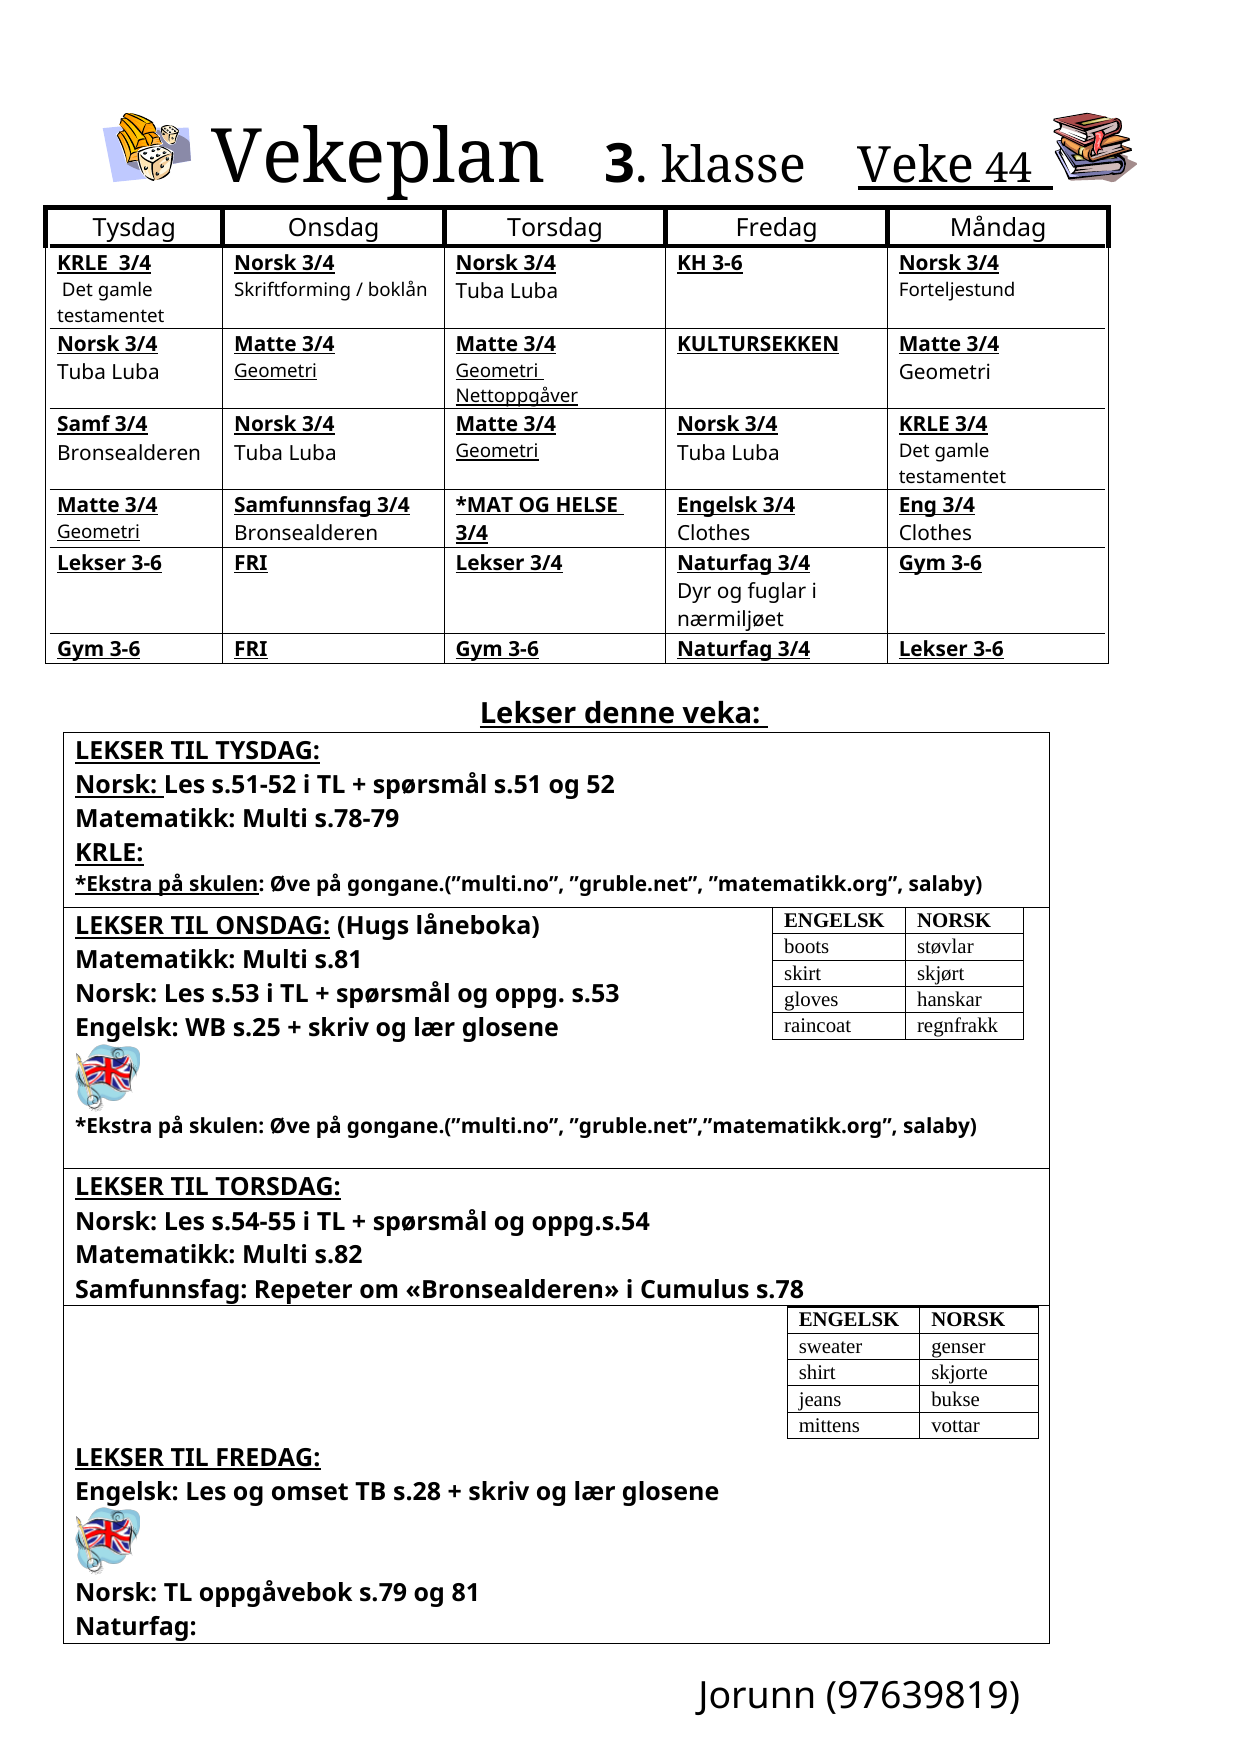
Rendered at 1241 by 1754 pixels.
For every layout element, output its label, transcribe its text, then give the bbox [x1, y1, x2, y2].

table_cell Samf 3/4 Bronsealderen [46, 408, 222, 489]
table_cell KULTURSEKKEN [666, 329, 887, 408]
table_cell LEKSER TIL TORSDAG: Norsk: Les s.54-55 i TL + spørsmål og oppg.s.54 Matematikk: Multi s.82 Samfunnsfag: Repeter om «Bronsealderen» i Cumulus s.78 [64, 1169, 1049, 1305]
table_cell Lekser 3/4 [445, 548, 665, 633]
table_cell Gym 3-6 [888, 547, 1108, 633]
text Lekser denne veka: [75, 692, 1165, 732]
table_cell Matte 3/4 Geometri [445, 409, 665, 489]
table_cell Lekser 3-6 [46, 547, 222, 633]
table_header Tysdag [48, 210, 220, 243]
table_cell Gym 3-6 [46, 633, 222, 662]
table_header LEKSER TIL TYSDAG: Norsk: Les s.51-52 i TL + spørsmål s.51 og 52 Matematikk: Multi s.78-79 KRLE: *Ekstra på skulen: Øve på gongane.(”multi.no”, ”gruble.net”, ”matematikk.org”, salaby) [64, 733, 1049, 907]
table_cell Eng 3/4 Clothes [888, 489, 1108, 547]
table_cell Matte 3/4 Geometri [223, 329, 444, 408]
table_cell FRI [223, 548, 444, 633]
table_header Torsdag [447, 210, 663, 243]
table_cell Norsk 3/4 Forteljestund [888, 244, 1108, 328]
table_cell KH 3-6 [666, 248, 887, 328]
table_cell Norsk 3/4 Tuba Luba [445, 248, 665, 328]
table_header Måndag [890, 210, 1106, 243]
table_cell Norsk 3/4 Tuba Luba [666, 409, 887, 489]
text Vekeplan 3. klasse Veke 44 [75, 102, 1165, 205]
table_cell KRLE 3/4 Det gamle testamentet [46, 244, 222, 328]
table_header Onsdag [225, 210, 442, 243]
table_cell Naturfag 3/4 Dyr og fuglar i nærmiljøet [666, 548, 887, 633]
table_cell Samfunnsfag 3/4 Bronsealderen [223, 490, 444, 547]
picture [75, 1507, 140, 1575]
table_cell Norsk 3/4 Tuba Luba [223, 409, 444, 489]
table_header Fredag [668, 210, 885, 243]
table_cell LEKSER TIL ONSDAG: (Hugs låneboka) Matematikk: Multi s.81 Norsk: Les s.53 i TL + spørsmål og oppg. s.53 Engelsk: WB s.25 + skriv og lær glosene *Ekstra på skulen: Øve på gongane.(”multi.no”, ”gruble.net”,”matematikk.org”, salaby) [64, 908, 1049, 1168]
table_cell Norsk 3/4 Skriftforming / boklån [223, 248, 444, 328]
picture [75, 1044, 140, 1112]
table_cell Norsk 3/4 Tuba Luba [46, 328, 222, 408]
table_cell LEKSER TIL FREDAG: Engelsk: Les og omset TB s.28 + skriv og lær glosene Norsk: TL oppgåvebok s.79 og 81 Naturfag: [64, 1306, 1049, 1642]
table_cell Gym 3-6 [445, 634, 665, 662]
table_cell Matte 3/4 Geometri [888, 328, 1108, 408]
table_cell FRI [223, 634, 444, 662]
table_cell Matte 3/4 Geometri Nettoppgåver [445, 329, 665, 408]
table_cell Matte 3/4 Geometri [46, 489, 222, 547]
table_cell *MAT OG HELSE 3/4 [445, 490, 665, 547]
table_cell Naturfag 3/4 [666, 634, 887, 662]
table_cell Lekser 3-6 [888, 633, 1108, 662]
table_cell KRLE 3/4 Det gamle testamentet [888, 408, 1108, 489]
table_cell Engelsk 3/4 Clothes [666, 490, 887, 547]
